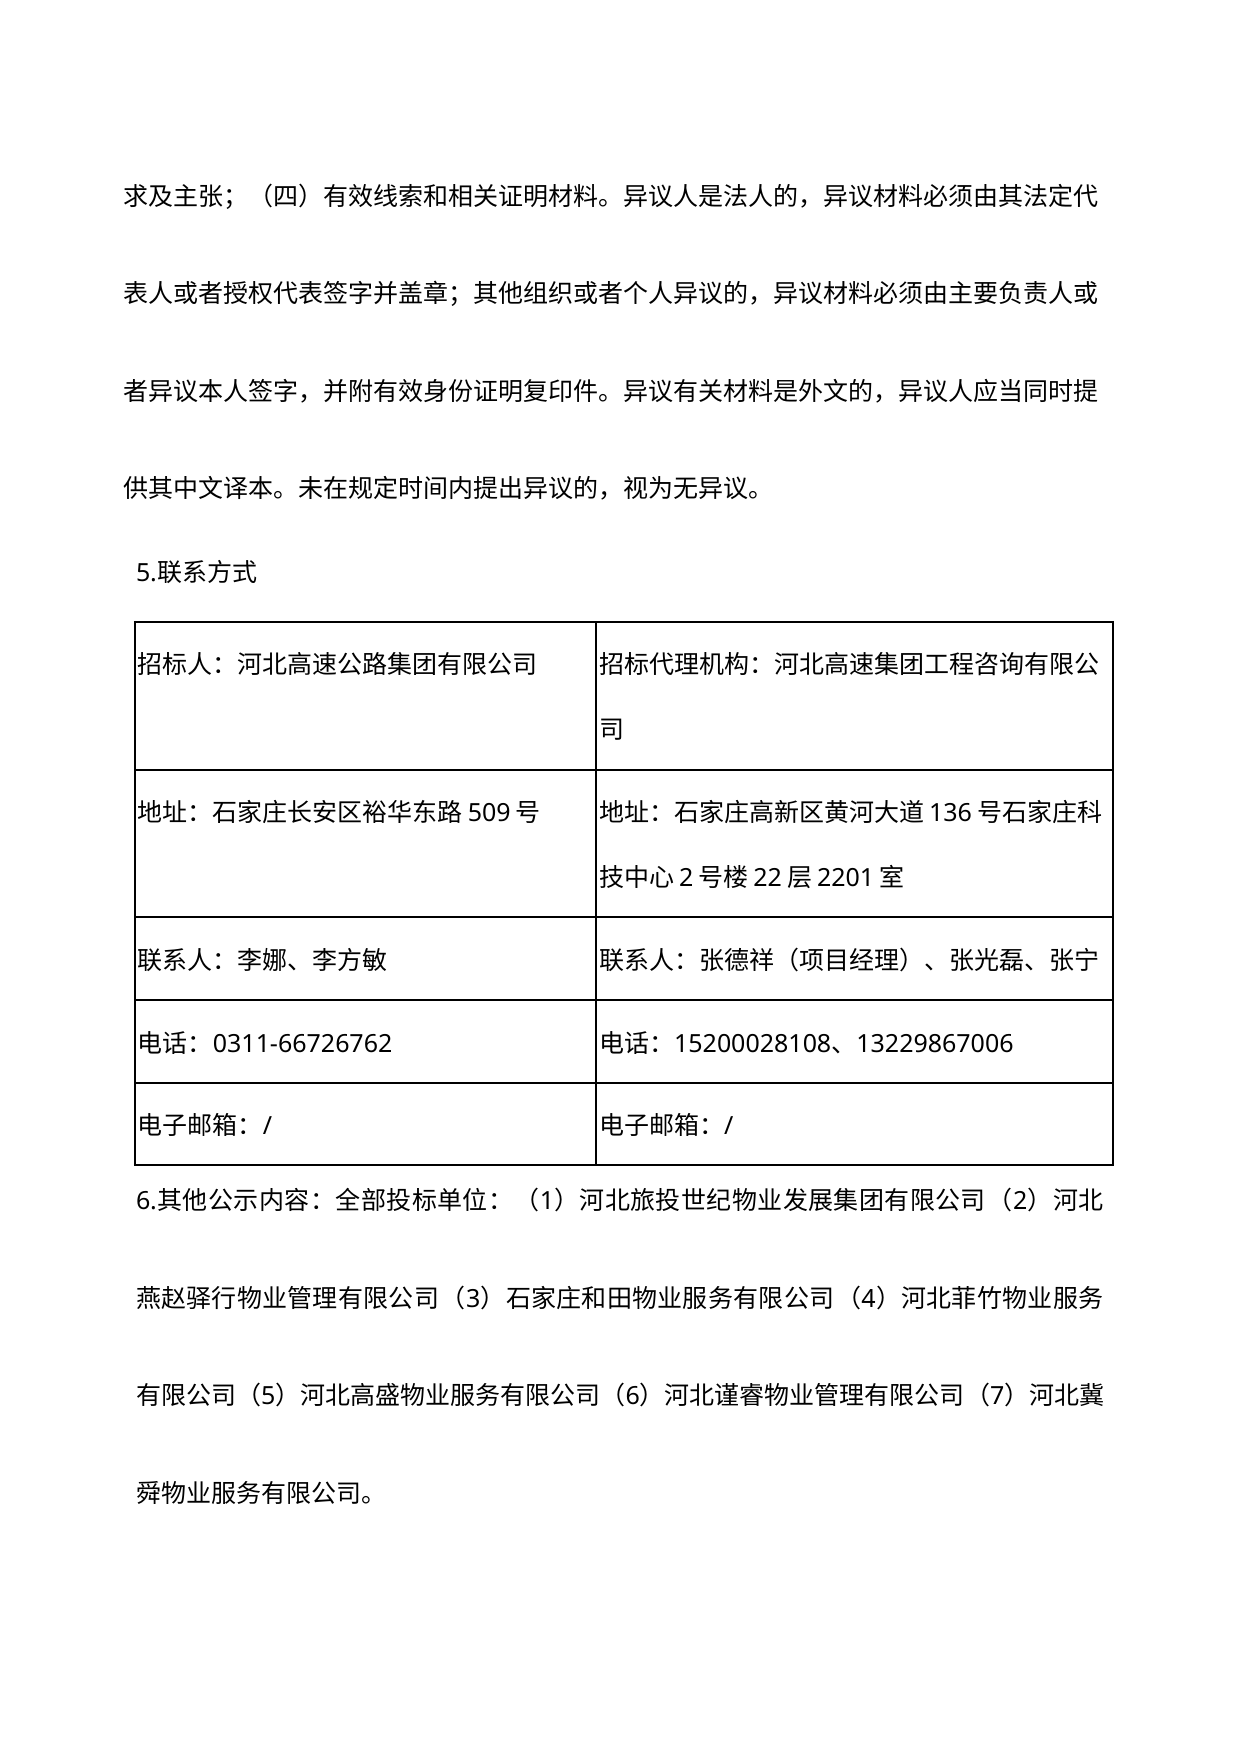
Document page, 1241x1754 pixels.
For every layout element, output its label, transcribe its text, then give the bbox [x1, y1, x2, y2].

text 6.其他公示内容：全部投标单位：（1）河北旅投世纪物业发展集团有限公司（2）河北燕赵驿行物业管理有限公司（3）石家庄和田物业服务有限公司（4）河北菲竹物业服务有限公司（5）河北高盛物业服务有限公司（6）河北谨睿物业管理有限公司（7）河北冀舜物业服务有限公司。 [136, 1166, 1104, 1280]
table_cell 联系人：张德祥（项目经理）、张光磊、张宁 [597, 918, 1112, 999]
text 6.其他公示内容：全部投标单位：（1）河北旅投世纪物业发展集团有限公司（2）河北燕赵驿行物业管理有限公司（3）石家庄和田物业服务有限公司（4）河北菲竹物业服务有限公司（5）河北高盛物业服务有限公司（6）河北谨睿物业管理有限公司（7）河北冀舜物业服务有限公司。 [136, 1314, 1104, 1524]
table_cell 电话：0311-66726762 [136, 1001, 595, 1082]
table_cell 电子邮箱：/ [136, 1084, 595, 1164]
text 5.联系方式 [136, 538, 1122, 603]
table_cell 地址：石家庄长安区裕华东路509号 [136, 771, 595, 916]
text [123, 162, 1122, 519]
table_cell 联系人：李娜、李方敏 [136, 918, 595, 999]
table_cell 电子邮箱：/ [597, 1084, 1112, 1164]
table_cell 电话：15200028108、13229867006 [597, 1001, 1112, 1082]
table_cell 地址：石家庄高新区黄河大道136号石家庄科技中心2号楼22层2201室 [597, 771, 1112, 916]
table_header 招标代理机构：河北高速集团工程咨询有限公司 [597, 623, 1112, 768]
table_header 招标人：河北高速公路集团有限公司 [136, 623, 595, 768]
